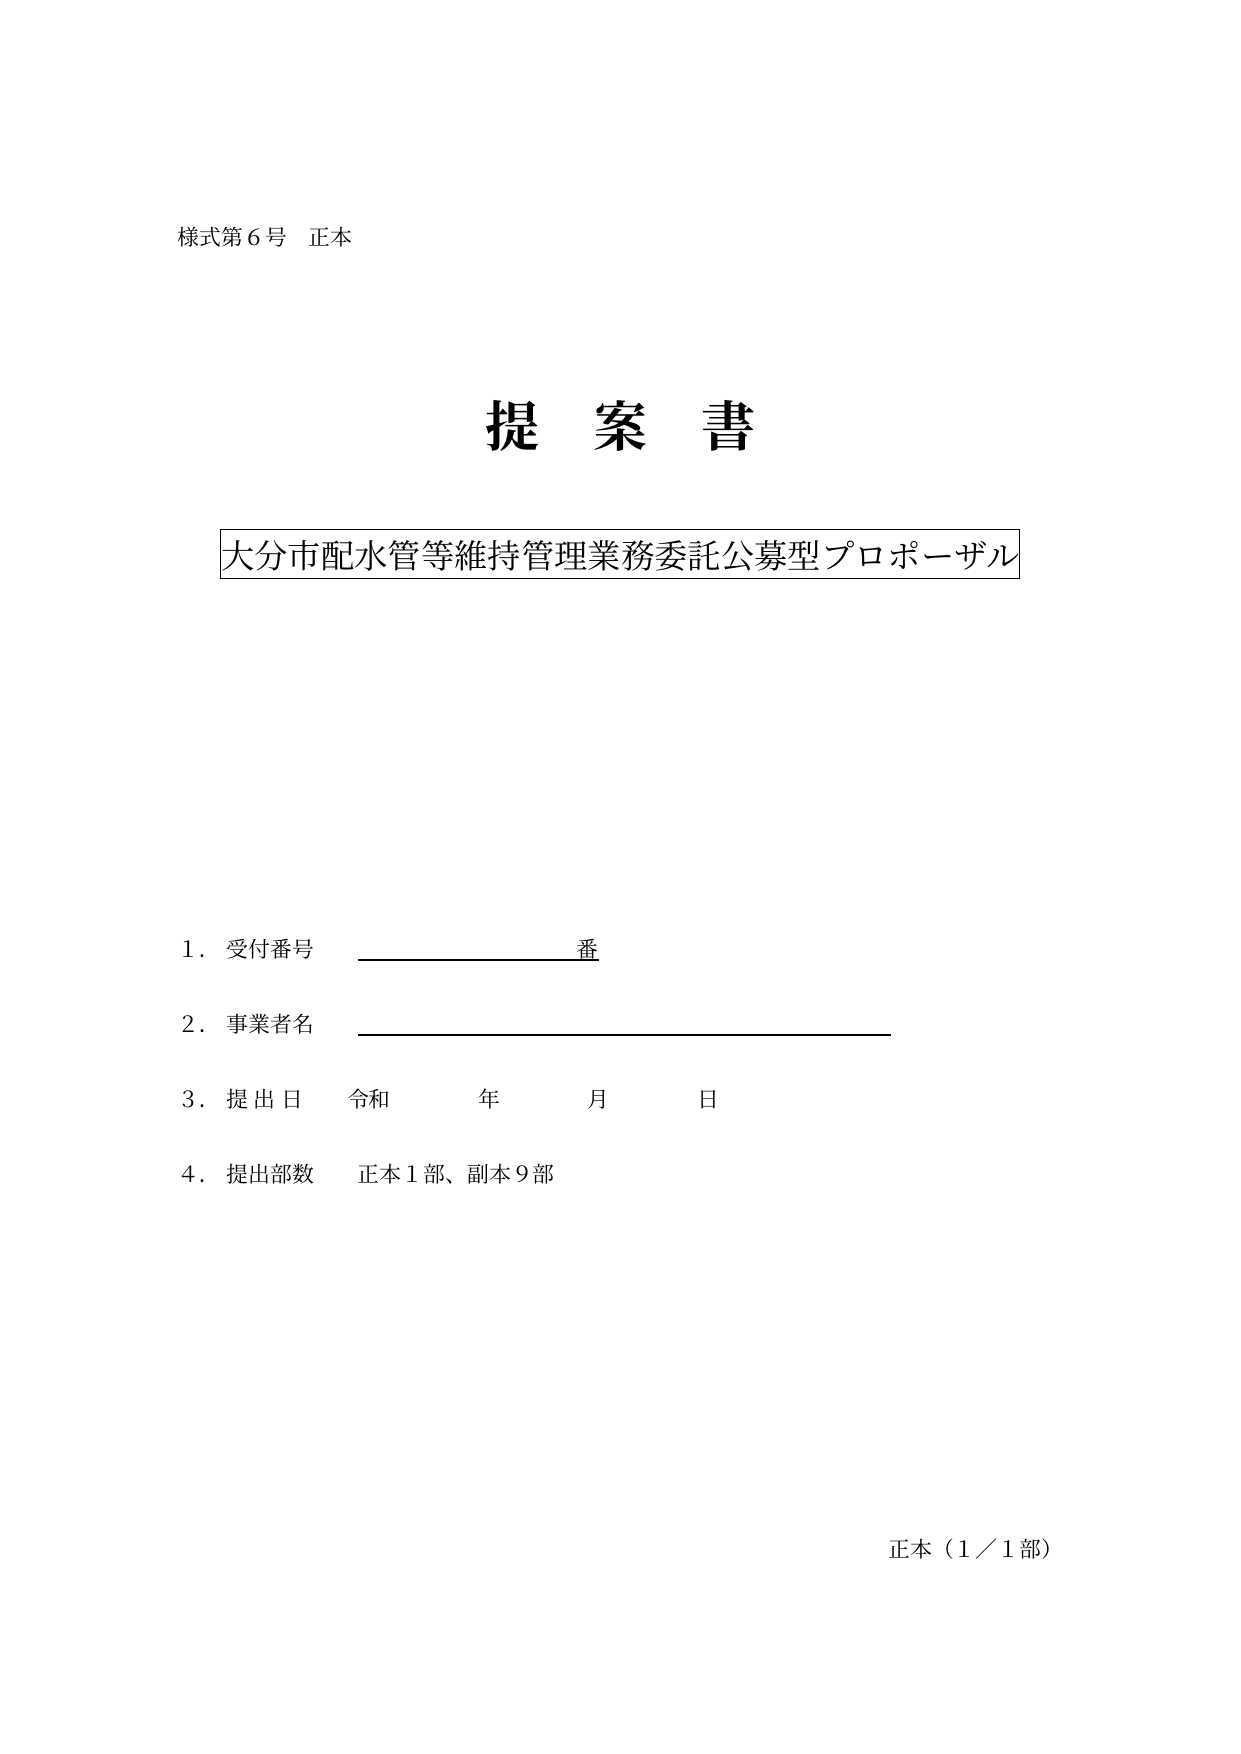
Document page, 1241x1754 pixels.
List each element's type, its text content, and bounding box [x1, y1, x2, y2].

text 提 案 書 [177, 367, 1063, 479]
text １. 受付番号 番 [177, 929, 1063, 967]
text ２. 事業者名 [177, 1004, 1063, 1042]
text ４. 提出部数 正本１部、副本９部 [177, 1154, 1063, 1192]
text 様式第６号 正本 [177, 217, 1063, 254]
text 大分市配水管等維持管理業務委託公募型プロポーザル [177, 517, 1063, 592]
text ３. 提出日 令和 年 月 日 [177, 1079, 1063, 1117]
text 正本（１／１部） [177, 1529, 1063, 1567]
